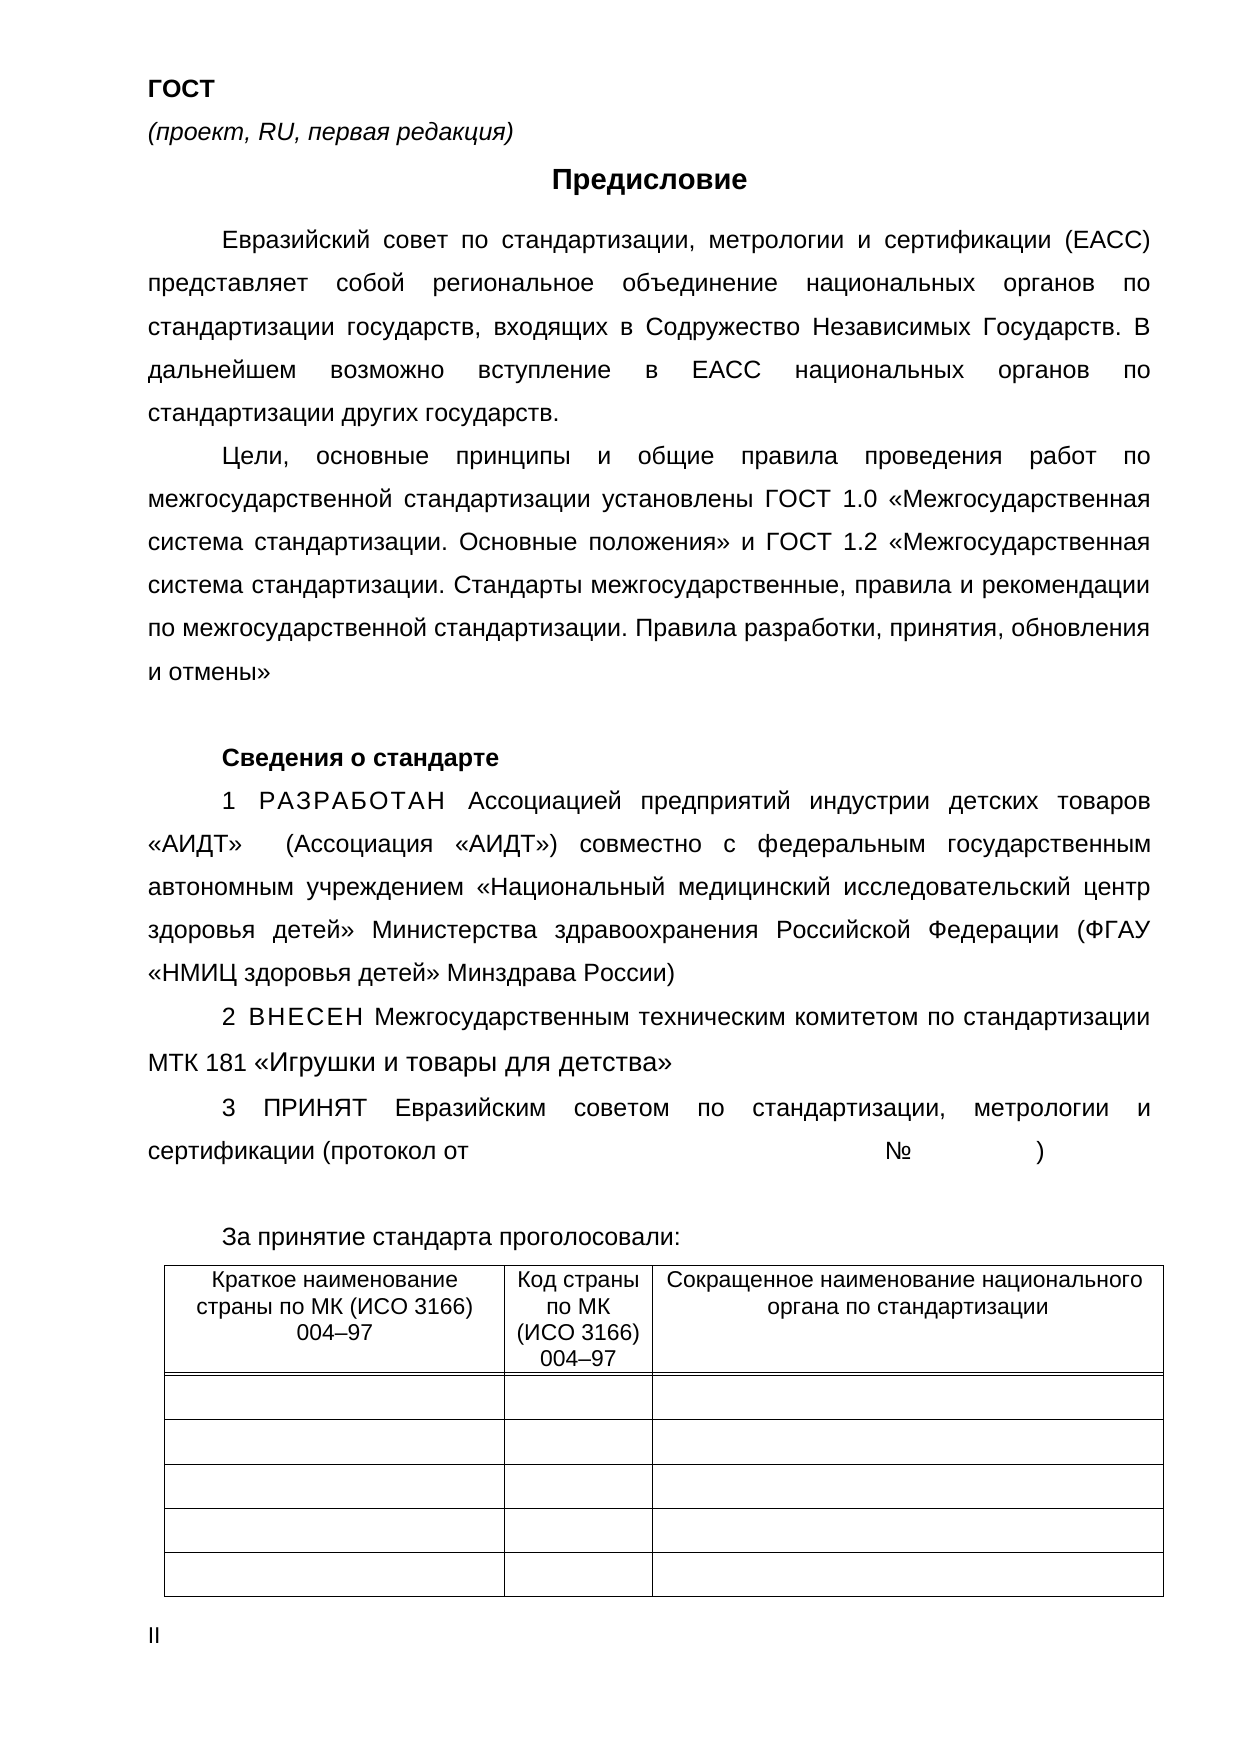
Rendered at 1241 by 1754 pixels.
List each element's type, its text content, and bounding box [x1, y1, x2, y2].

table_cell [165, 1509, 504, 1552]
table_cell [165, 1376, 504, 1419]
text За принятие стандарта проголосовали: [148, 1222, 1152, 1251]
text 1 РАЗРАБОТАН Ассоциацией предприятий индустрии детских товаров «АИДТ» (Ассоциация «АИДТ») совместно с федеральным государственным автономным учреждением «Национальный медицинский исследовательский центр здоровья детей» Министерства здравоохранения Российской Федерации (ФГАУ «НМИЦ здоровья детей» Минздрава России) [148, 786, 1152, 987]
table_cell [505, 1509, 652, 1552]
table_cell [505, 1376, 652, 1419]
table_cell [165, 1420, 504, 1463]
table_cell [505, 1420, 652, 1463]
text 3 ПРИНЯТ Евразийским советом по стандартизации, метрологии и сертификации (протокол от № ) [148, 1093, 1152, 1164]
text Евразийский совет по стандартизации, метрологии и сертификации (ЕАСС) представляет собой региональное объединение национальных органов по стандартизации государств, входящих в Содружество Независимых Государств. В дальнейшем возможно вступление в ЕАСС национальных органов по стандартизации других государств. [148, 225, 1152, 426]
table_cell [653, 1509, 1163, 1552]
table_cell [653, 1553, 1163, 1596]
table_cell [165, 1465, 504, 1507]
table_header Краткое наименование страны по МК (ИСО 3166) 004–97 [165, 1266, 504, 1372]
table_cell [653, 1420, 1163, 1463]
text Цели, основные принципы и общие правила проведения работ по межгосударственной стандартизации установлены ГОСТ 1.0 «Межгосударственная система стандартизации. Основные положения» и ГОСТ 1.2 «Межгосударственная система стандартизации. Стандарты межгосударственные, правила и рекомендации по межгосударственной стандартизации. Правила разработки, принятия, обновления и отмены» [148, 441, 1152, 685]
table_cell [505, 1465, 652, 1507]
table_header Сокращенное наименование национального органа по стандартизации [653, 1266, 1163, 1372]
text Предисловие [148, 162, 1152, 196]
text Сведения о стандарте [148, 743, 1152, 771]
table_cell [653, 1465, 1163, 1507]
table_cell [165, 1553, 504, 1596]
table_cell [505, 1553, 652, 1596]
table_header Код страны по МК (ИСО 3166) 004–97 [505, 1266, 652, 1372]
table_cell [653, 1376, 1163, 1419]
text 2 ВНЕСЕН Межгосударственным техническим комитетом по стандартизации МТК 181 «Игрушки и товары для детства» [148, 1001, 1152, 1077]
